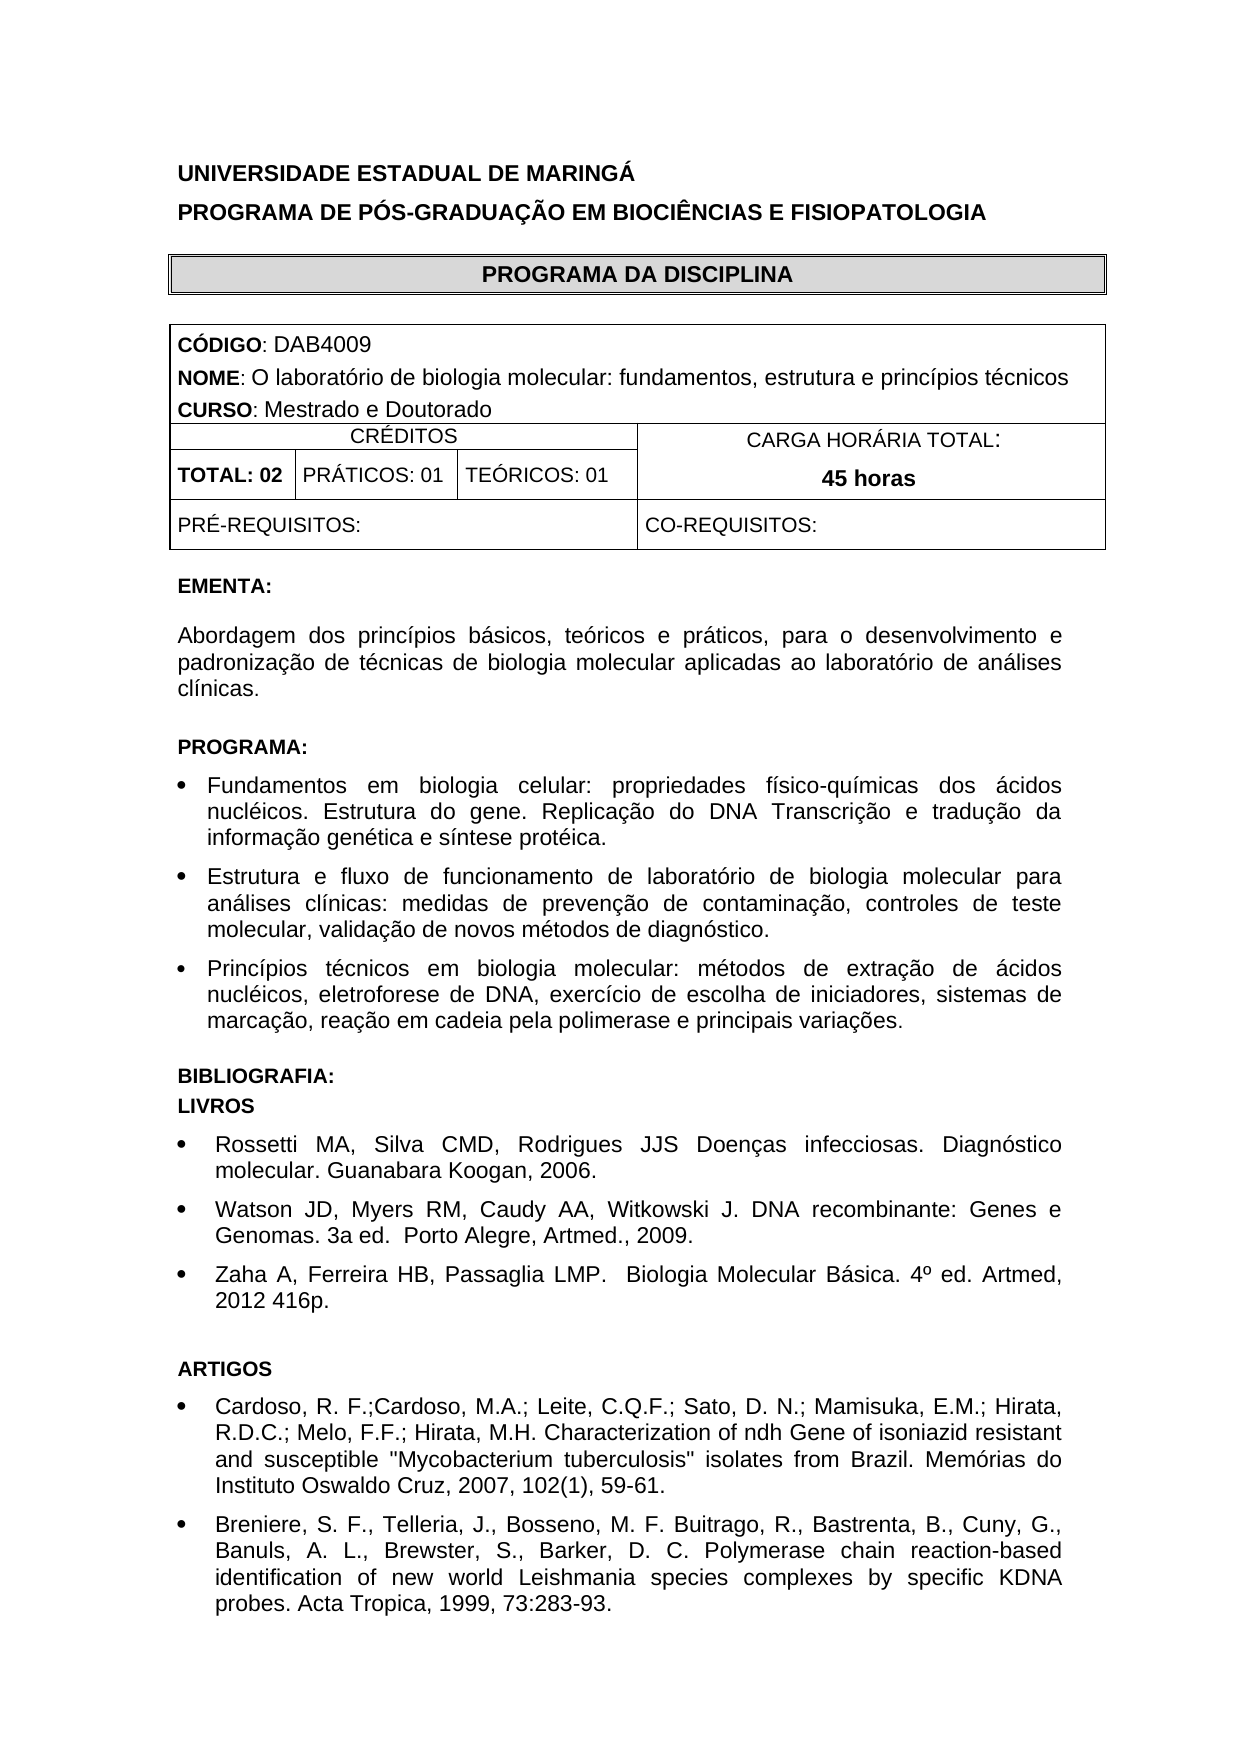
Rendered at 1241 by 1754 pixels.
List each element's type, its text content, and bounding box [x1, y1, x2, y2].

text EMENTA: [177, 574, 1063, 598]
text LIVROS [177, 1094, 1063, 1118]
list Watson JD, Myers RM, Caudy AA, Witkowski J. DNA recombinante: Genes e Genomas. 3a ed. Porto Alegre, Artmed., 2009. [177, 1196, 1063, 1249]
table_cell PRÁTICOS: 01 [296, 450, 457, 499]
list Rossetti MA, Silva CMD, Rodrigues JJS Doenças infecciosas. Diagnóstico molecular. Guanabara Koogan, 2006. [177, 1131, 1063, 1183]
table_cell PRÉ-REQUISITOS: [171, 500, 637, 549]
list Fundamentos em biologia celular: propriedades físico-químicas dos ácidos nucléicos. Estrutura do gene. Replicação do DNA Transcrição e tradução da informação genética e síntese protéica. [177, 772, 1062, 851]
list Princípios técnicos em biologia molecular: métodos de extração de ácidos nucléicos, eletroforese de DNA, exercício de escolha de iniciadores, sistemas de marcação, reação em cadeia pela polimerase e principais variações. [177, 955, 1062, 1034]
table_cell TOTAL: 02 [171, 450, 295, 499]
text UNIVERSIDADE ESTADUAL DE MARINGÁ [177, 160, 1063, 186]
list Cardoso, R. F.;Cardoso, M.A.; Leite, C.Q.F.; Sato, D. N.; Mamisuka, E.M.; Hirata, R.D.C.; Melo, F.F.; Hirata, M.H. Characterization of ndh Gene of isoniazid resistant and susceptible "Mycobacterium tuberculosis" isolates from Brazil. Memórias do Instituto Oswaldo Cruz, 2007, 102(1), 59-61. [177, 1393, 1063, 1498]
table_cell CARGA HORÁRIA TOTAL: 45 horas [638, 424, 1105, 499]
list Estrutura e fluxo de funcionamento de laboratório de biologia molecular para análises clínicas: medidas de prevenção de contaminação, controles de teste molecular, validação de novos métodos de diagnóstico. [177, 863, 1062, 942]
list Breniere, S. F., Telleria, J., Bosseno, M. F. Buitrago, R., Bastrenta, B., Cuny, G., Banuls, A. L., Brewster, S., Barker, D. C. Polymerase chain reaction-based identification of new world Leishmania species complexes by specific KDNA probes. Acta Tropica, 1999, 73:283-93. [177, 1511, 1063, 1616]
table_header PROGRAMA DA DISCIPLINA [172, 257, 1104, 292]
table_cell CO-REQUISITOS: [638, 500, 1105, 549]
text PROGRAMA DE PÓS-GRADUAÇÃO [177, 199, 1107, 225]
text PROGRAMA: [177, 735, 1063, 759]
table_header CÓDIGO: DAB4009 NOME: O laboratório de biologia molecular: fundamentos, estrutura e princípios técnicos CURSO: Mestrado e Doutorado [171, 325, 1105, 423]
text BIBLIOGRAFIA: [177, 1064, 1063, 1088]
text Abordagem dos princípios básicos, teóricos e práticos, para o desenvolvimento e padronização de técnicas de biologia molecular aplicadas ao laboratório de análises clínicas. [177, 622, 1063, 701]
list Zaha A, Ferreira HB, Passaglia LMP. Biologia Molecular Básica. 4º ed. Artmed, 2012 416p. [177, 1261, 1063, 1314]
text ARTIGOS [177, 1357, 1063, 1381]
table_cell TEÓRICOS: 01 [458, 450, 637, 499]
table_cell CRÉDITOS [171, 424, 637, 449]
